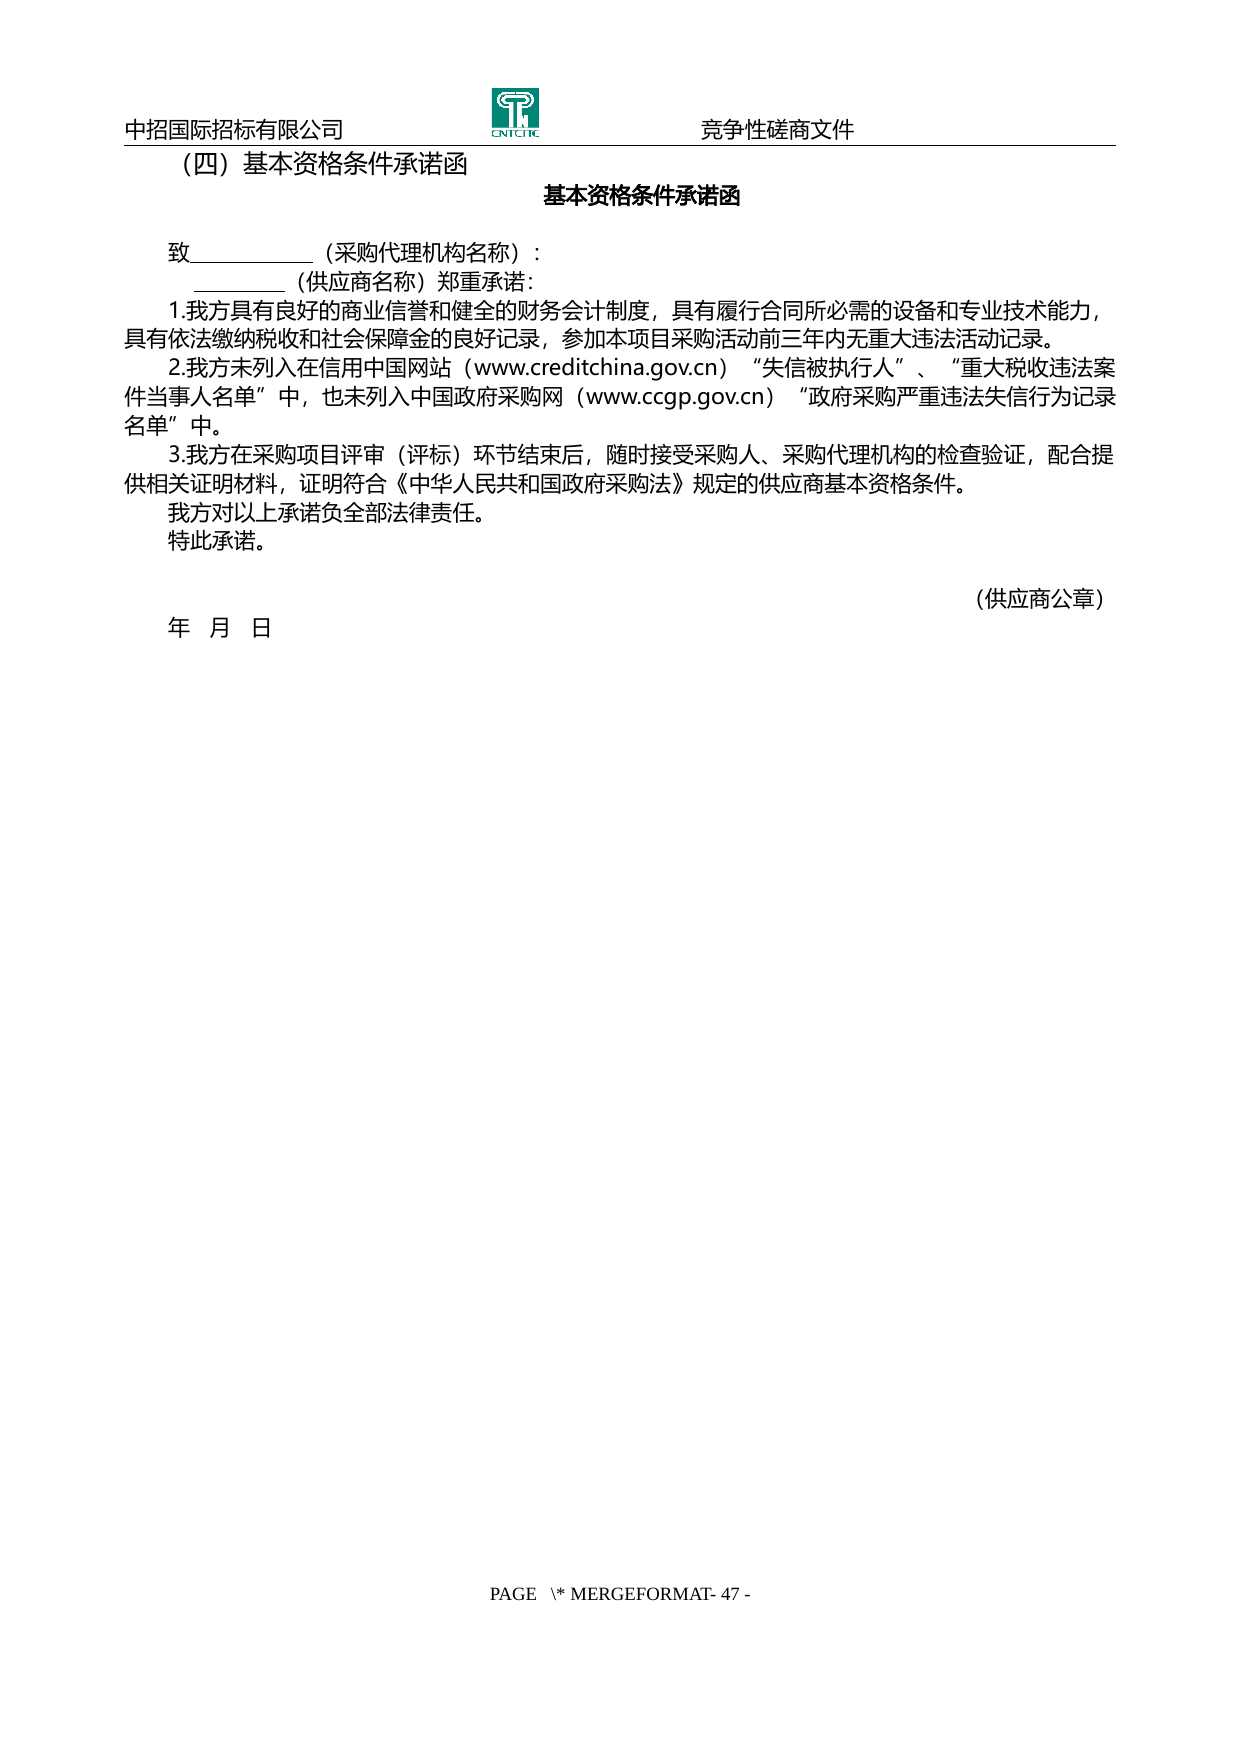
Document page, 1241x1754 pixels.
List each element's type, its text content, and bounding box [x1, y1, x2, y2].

text （供应商名称）郑重承诺： [124, 266, 1116, 295]
text 2.我方未列入在信用中国网站（www.creditchina.gov.cn）“失信被执行人”、“重大税收违法案件当事人名单”中，也未列入中国政府采购网（www.ccgp.gov.cn）“政府采购严重违法失信行为记录名单”中。 [124, 353, 1116, 439]
text 我方对以上承诺负全部法律责任。 [124, 497, 1116, 526]
text 3.我方在采购项目评审（评标）环节结束后，随时接受采购人、采购代理机构的检查验证，配合提供相关证明材料，证明符合《中华人民共和国政府采购法》规定的供应商基本资格条件。 [124, 439, 1116, 497]
text （供应商公章） [124, 583, 1116, 612]
picture [491, 88, 539, 137]
text 1.我方具有良好的商业信誉和健全的财务会计制度，具有履行合同所必需的设备和专业技术能力，具有依法缴纳税收和社会保障金的良好记录，参加本项目采购活动前三年内无重大违法活动记录。 [124, 295, 1116, 353]
text 特此承诺。 [124, 526, 1116, 554]
text 基本资格条件承诺函 [124, 179, 1116, 208]
text （四）基本资格条件承诺函 [124, 146, 1116, 179]
text 年 月 日 [124, 612, 1116, 641]
text 致 （采购代理机构名称）： [124, 237, 1116, 266]
